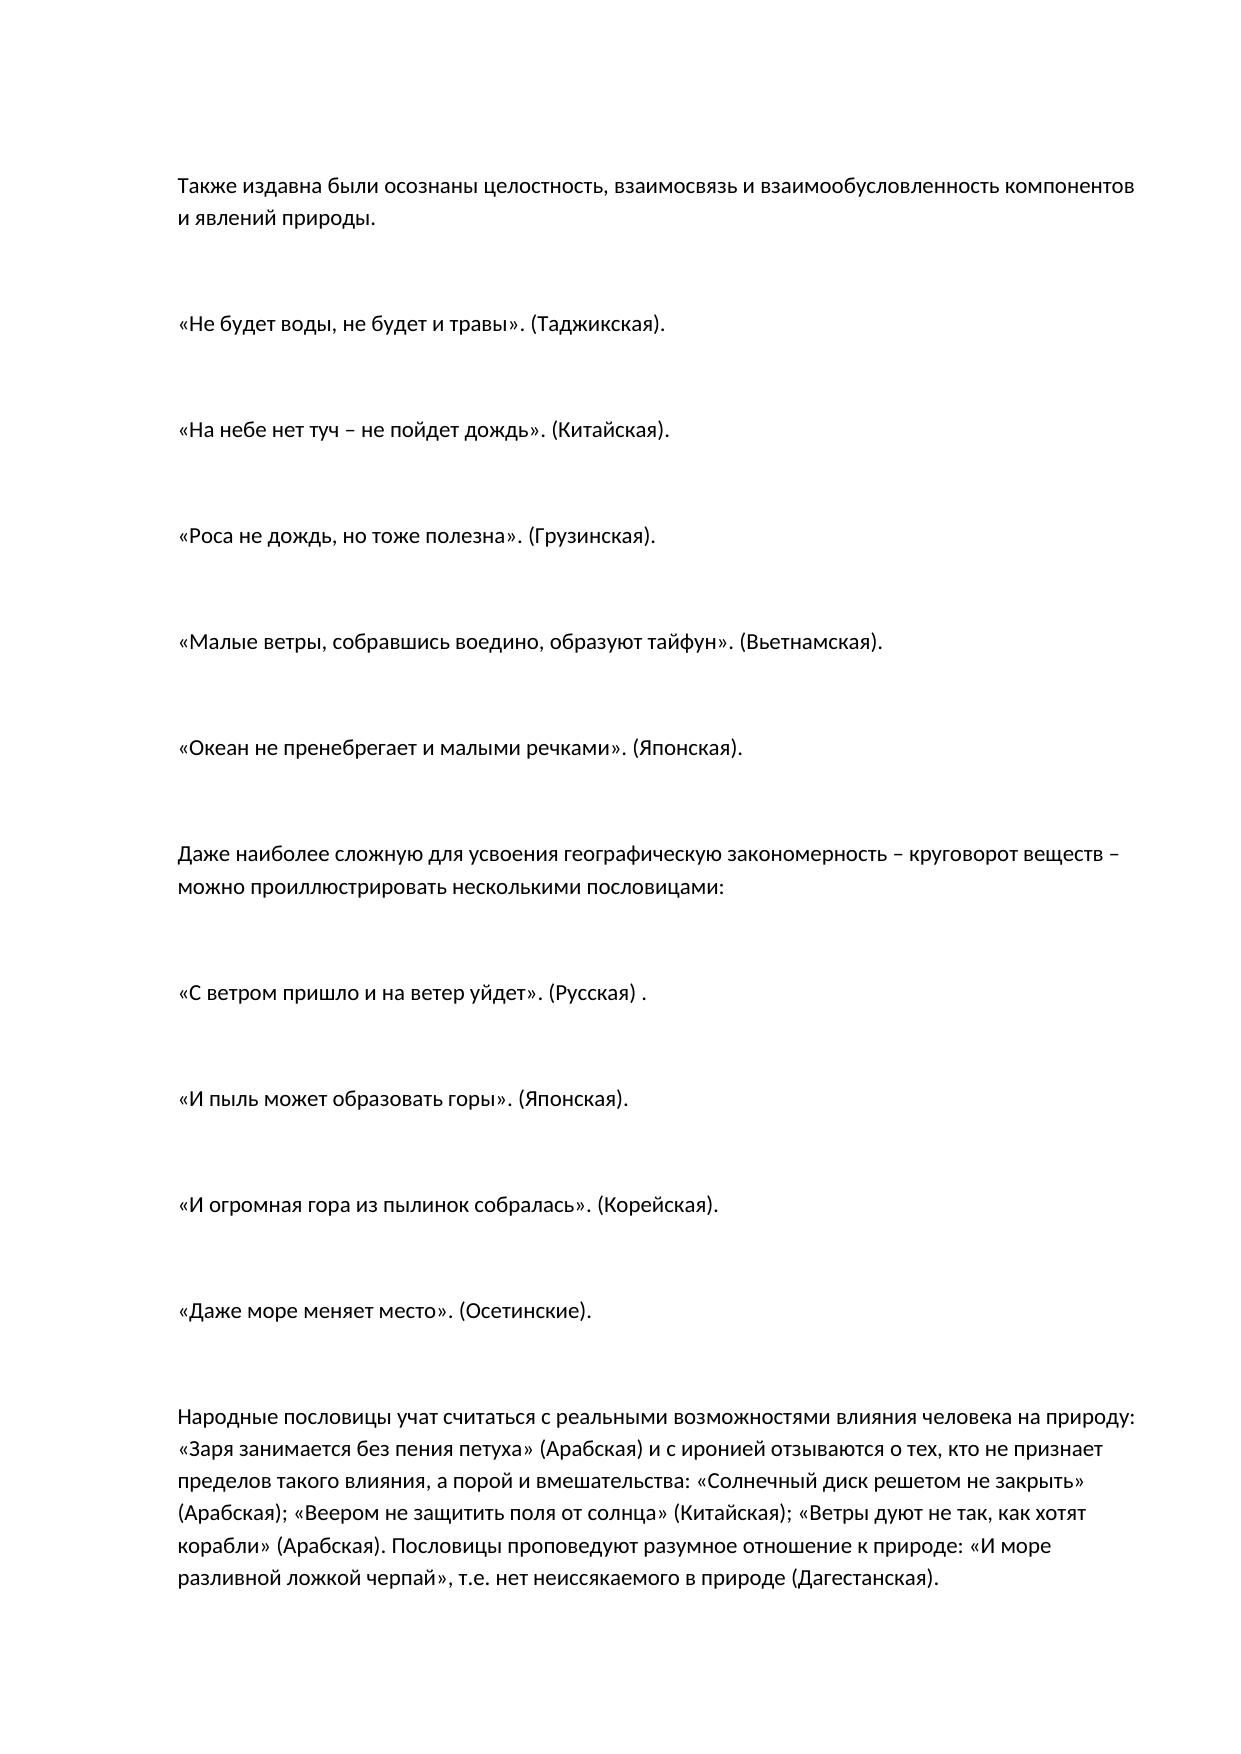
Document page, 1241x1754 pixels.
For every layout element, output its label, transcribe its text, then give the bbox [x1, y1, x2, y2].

text «И огромная гора из пылинок собралась». (Корейская). [177, 1190, 1152, 1218]
text «Даже море меняет место». (Осетинские). [177, 1296, 1152, 1324]
text Даже наиболее сложную для усвоения географическую закономерность – круговорот веществ – можно проиллюстрировать несколькими пословицами: [177, 839, 1152, 900]
text «На небе нет туч – не пойдет дождь». (Китайская). [177, 415, 1152, 443]
text «Не будет воды, не будет и травы». (Таджикская). [177, 309, 1152, 337]
text «Роса не дождь, но тоже полезна». (Грузинская). [177, 521, 1152, 549]
text «Малые ветры, собравшись воедино, образуют тайфун». (Вьетнамская). [177, 627, 1152, 656]
text «Океан не пренебрегает и малыми речками». (Японская). [177, 733, 1152, 762]
text Народные пословицы учат считаться с реальными возможностями влияния человека на природу: «Заря занимается без пения петуха» (Арабская) и с иронией отзываются о тех, кто не признает пределов такого влияния, а порой и вмешательства: «Солнечный диск решетом не закрыть» (Арабская); «Веером не защитить поля от солнца» (Китайская); «Ветры дуют не так, как хотят корабли» (Арабская). Пословицы проповедуют разумное отношение к природе: «И море разливной ложкой черпай», т.е. нет неиссякаемого в природе (Дагестанская). [177, 1402, 1152, 1591]
text Также издавна были осознаны целостность, взаимосвязь и взаимообусловленность компонентов и явлений природы. [177, 171, 1152, 231]
text «И пыль может образовать горы». (Японская). [177, 1084, 1152, 1112]
text «С ветром пришло и на ветер уйдет». (Русская) . [177, 978, 1152, 1006]
